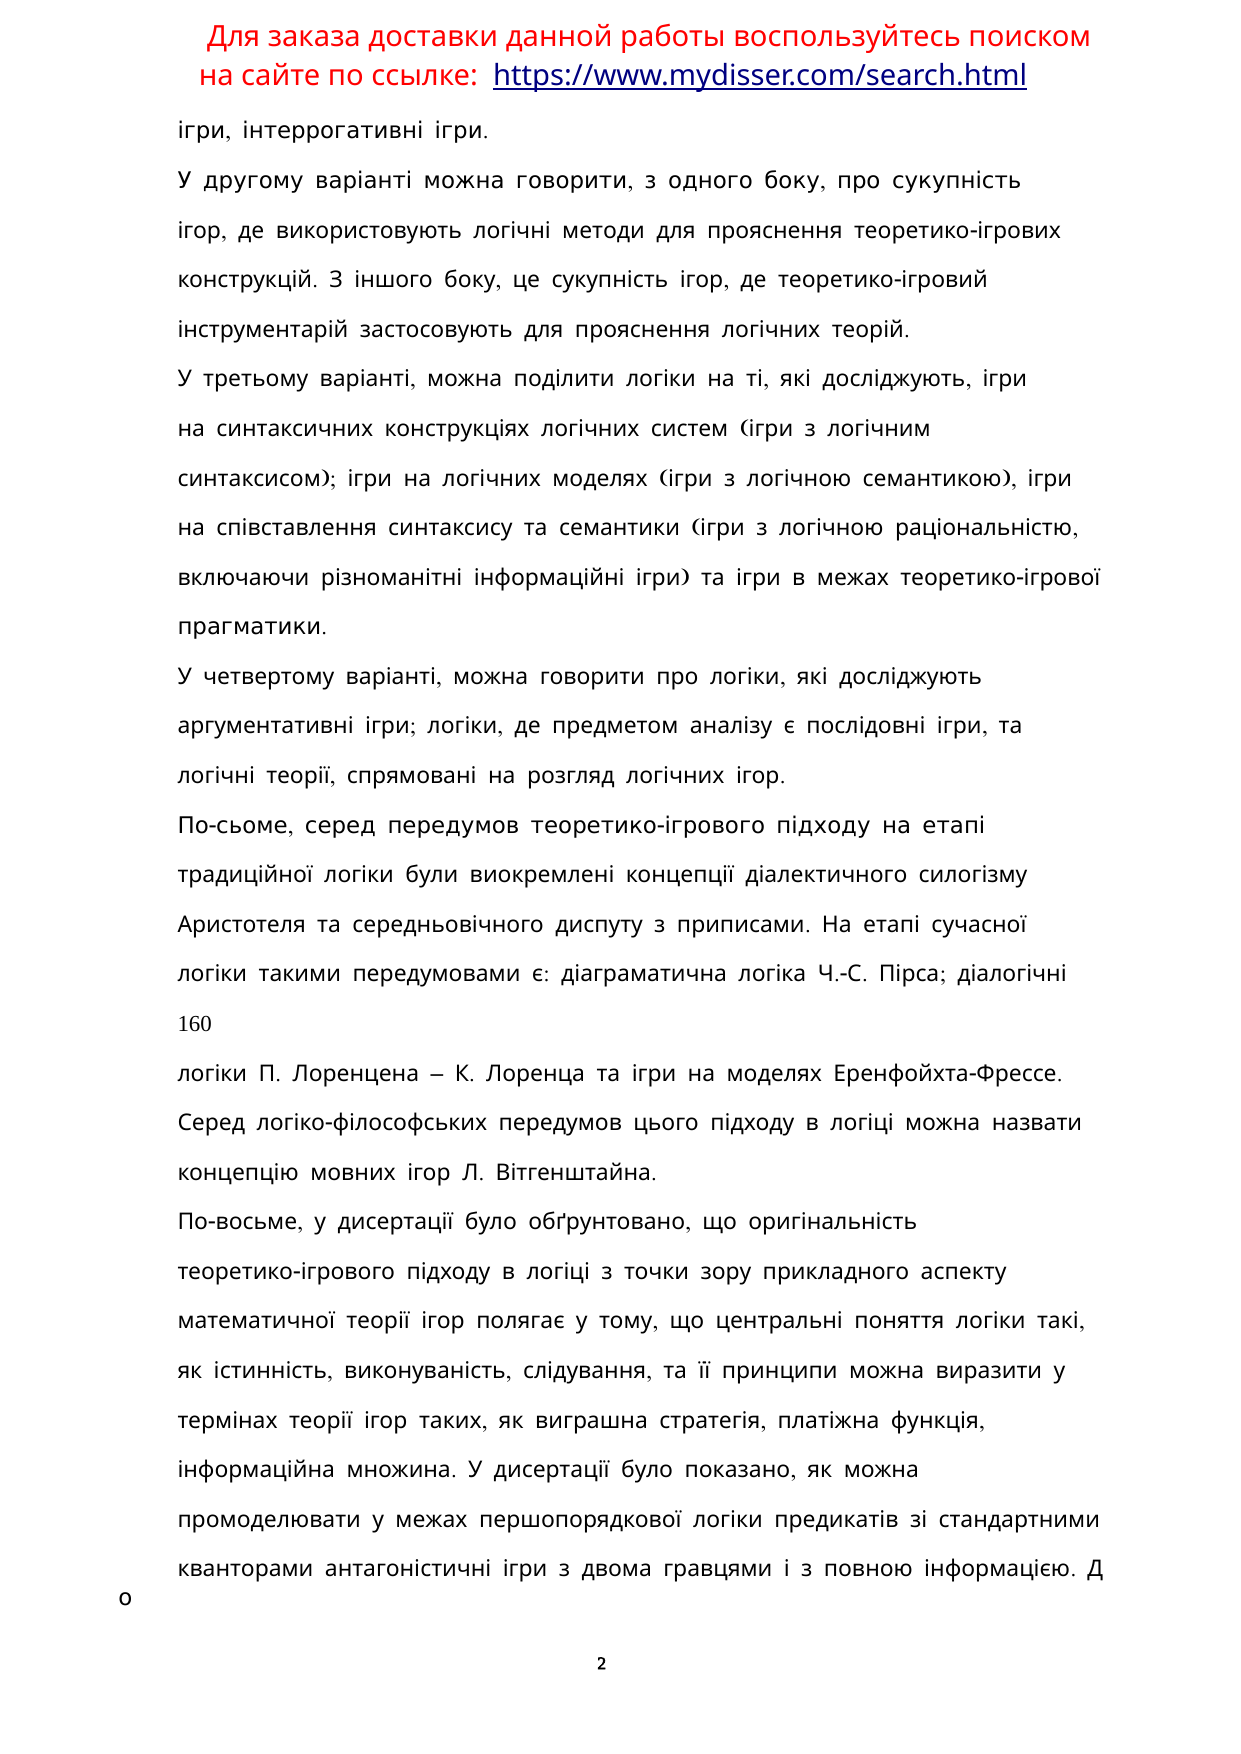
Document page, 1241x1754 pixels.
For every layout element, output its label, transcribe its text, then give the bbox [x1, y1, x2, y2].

text математичноїтеоріїігорполягаєутомущоцентральніпоняттялогікитакі [118, 1305, 1107, 1334]
text теоретикоігровогопідходувлогіцізточкизоруприкладногоаспекту [118, 1255, 1107, 1284]
text інформаційнамножинаУдисертаціїбулопоказаноякможна [118, 1454, 1107, 1482]
text Учетвертомуваріантіможнаговоритипрологікиякідосліджують [118, 660, 1107, 689]
text Посьомесередпередумовтеоретикоігровогопідходунаетапі [118, 809, 1107, 838]
text синтаксисомігриналогічнихмоделяхігризлогічноюсемантикоюігри [118, 462, 1107, 491]
text традиційноїлогікибуливиокремленіконцепціїдіалектичногосилогізму [118, 859, 1107, 887]
text якістинністьвиконуваністьслідуваннятаїїпринципиможнавиразитиу [118, 1354, 1107, 1383]
text АристотелятасередньовічногодиспутузприписамиНаетапісучасної [118, 908, 1107, 937]
text кванторамиантагоністичніігриздвомагравцямиізповноюінформацієюДо [118, 1553, 1107, 1610]
text Утретьомуваріантіможнаподілитилогікинатіякідосліджуютьігри [118, 363, 1107, 392]
text логікиПЛоренцена–КЛоренцатаігринамоделяхЕренфойхтаФрессе [118, 1057, 1107, 1086]
text промоделюватиумежахпершопорядковоїлогікипредикатівзістандартними [118, 1503, 1107, 1532]
text концепціюмовнихігорЛВітгенштайна [118, 1156, 1107, 1185]
text термінахтеоріїігортакихяквиграшнастратегіяплатіжнафункція [118, 1404, 1107, 1433]
text насинтаксичнихконструкціяхлогічнихсистемігризлогічним [118, 412, 1107, 441]
text інструментарійзастосовуютьдляпроясненнялогічнихтеорій [118, 313, 1107, 342]
text Повосьмеудисертаціїбулообґрунтованощооригінальність [118, 1206, 1107, 1234]
text Удругомуваріантіможнаговоритизодногобокупросукупність [118, 164, 1107, 193]
text конструкційЗіншогобокуцесукупністьігордетеоретикоігровий [118, 264, 1107, 292]
text ігриінтеррогативніігри [118, 115, 1107, 144]
text наспівставленнясинтаксисутасемантикиігризлогічноюраціональністю [118, 512, 1107, 540]
text  [118, 1007, 1107, 1036]
text Середлогікофілософськихпередумовцьогопідходувлогіціможнаназвати [118, 1107, 1107, 1135]
text логікитакимипередумовамиєдіаграматичналогікаЧСПірсадіалогічні [118, 958, 1107, 987]
text аргументативніігрилогікидепредметоманалізуєпослідовніігрита [118, 710, 1107, 739]
text ігордевикористовуютьлогічніметодидляпроясненнятеоретикоігрових [118, 214, 1107, 243]
text прагматики [118, 611, 1107, 639]
text включаючирізноманітніінформаційніігритаігривмежахтеоретикоігрової [118, 561, 1107, 590]
text логічнітеоріїспрямованінарозглядлогічнихігор [118, 759, 1107, 788]
